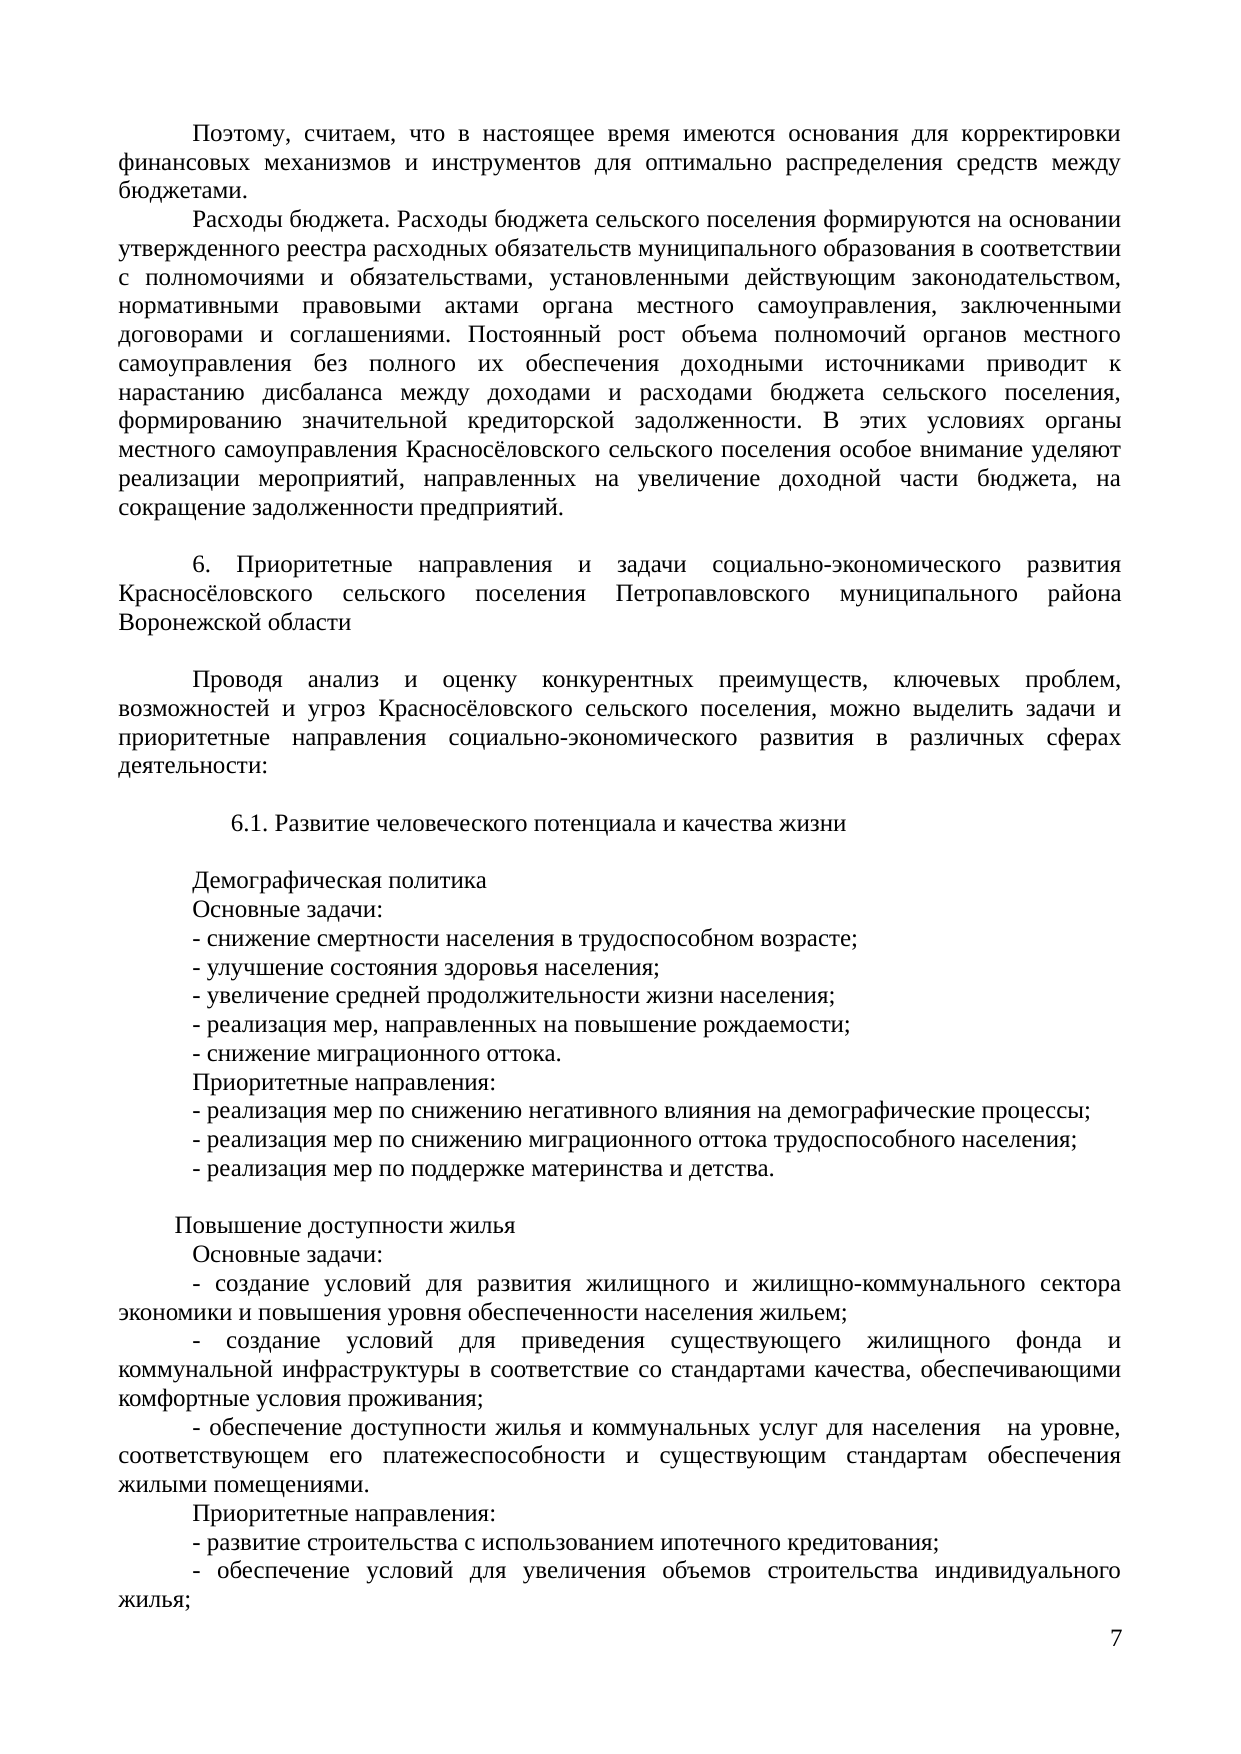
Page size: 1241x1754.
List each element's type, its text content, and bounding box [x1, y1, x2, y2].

text - создание условий для приведения существующего жилищного фонда и коммунальной инфраструктуры в соответствие со стандартами качества, обеспечивающими комфортные условия проживания; [118, 1326, 1122, 1412]
text Демографическая политика [118, 866, 1122, 894]
text - реализация мер по снижению негативного влияния на демографические процессы; [118, 1096, 1122, 1124]
text Приоритетные направления: [118, 1067, 1122, 1096]
text Основные задачи: [118, 894, 1122, 923]
text - обеспечение доступности жилья и коммунальных услуг для населения на уровне, соответствующем его платежеспособности и существующим стандартам обеспечения жилыми помещениями. [118, 1412, 1122, 1498]
text Расходы бюджета. Расходы бюджета сельского поселения формируются на основании утвержденного реестра расходных обязательств муниципального образования в соответствии с полномочиями и обязательствами, установленными действующим законодательством, нормативными правовыми актами органа местного самоуправления, заключенными договорами и соглашениями. Постоянный рост объема полномочий органов местного самоуправления без полного их обеспечения доходными источниками приводит к нарастанию дисбаланса между доходами и расходами бюджета сельского поселения, формированию значительной кредиторской задолженности. В этих условиях органы местного самоуправления Красносёловского сельского поселения особое внимание уделяют реализации мероприятий, направленных на увеличение доходной части бюджета, на сокращение задолженности предприятий. [118, 204, 1122, 521]
text Поэтому, считаем, что в настоящее время имеются основания для корректировки финансовых механизмов и инструментов для оптимально распределения средств между бюджетами. [118, 118, 1122, 204]
text Приоритетные направления: [118, 1498, 1122, 1527]
text - создание условий для развития жилищного и жилищно-коммунального сектора экономики и повышения уровня обеспеченности населения жильем; [118, 1268, 1122, 1326]
text Основные задачи: [118, 1239, 1122, 1268]
text Повышение доступности жилья [118, 1211, 1122, 1239]
text - снижение миграционного оттока. [118, 1038, 1122, 1067]
text - реализация мер по снижению миграционного оттока трудоспособного населения; [118, 1124, 1122, 1153]
text - улучшение состояния здоровья населения; [118, 952, 1122, 981]
text Проводя анализ и оценку конкурентных преимуществ, ключевых проблем, возможностей и угроз Красносёловского сельского поселения, можно выделить задачи и приоритетные направления социально-экономического развития в различных сферах деятельности: [118, 664, 1122, 779]
text - обеспечение условий для увеличения объемов строительства индивидуального жилья; [118, 1556, 1122, 1613]
text 6. Приоритетные направления и задачи социально-экономического развития Красносёловского сельского поселения Петропавловского муниципального района Воронежской области [118, 549, 1122, 636]
text - развитие строительства с использованием ипотечного кредитования; [118, 1527, 1122, 1556]
text - снижение смертности населения в трудоспособном возрасте; [118, 923, 1122, 952]
text 6.1. Развитие человеческого потенциала и качества жизни [231, 808, 1122, 837]
text - реализация мер, направленных на повышение рождаемости; [118, 1009, 1122, 1038]
text - увеличение средней продолжительности жизни населения; [118, 981, 1122, 1009]
text - реализация мер по поддержке материнства и детства. [118, 1153, 1122, 1182]
